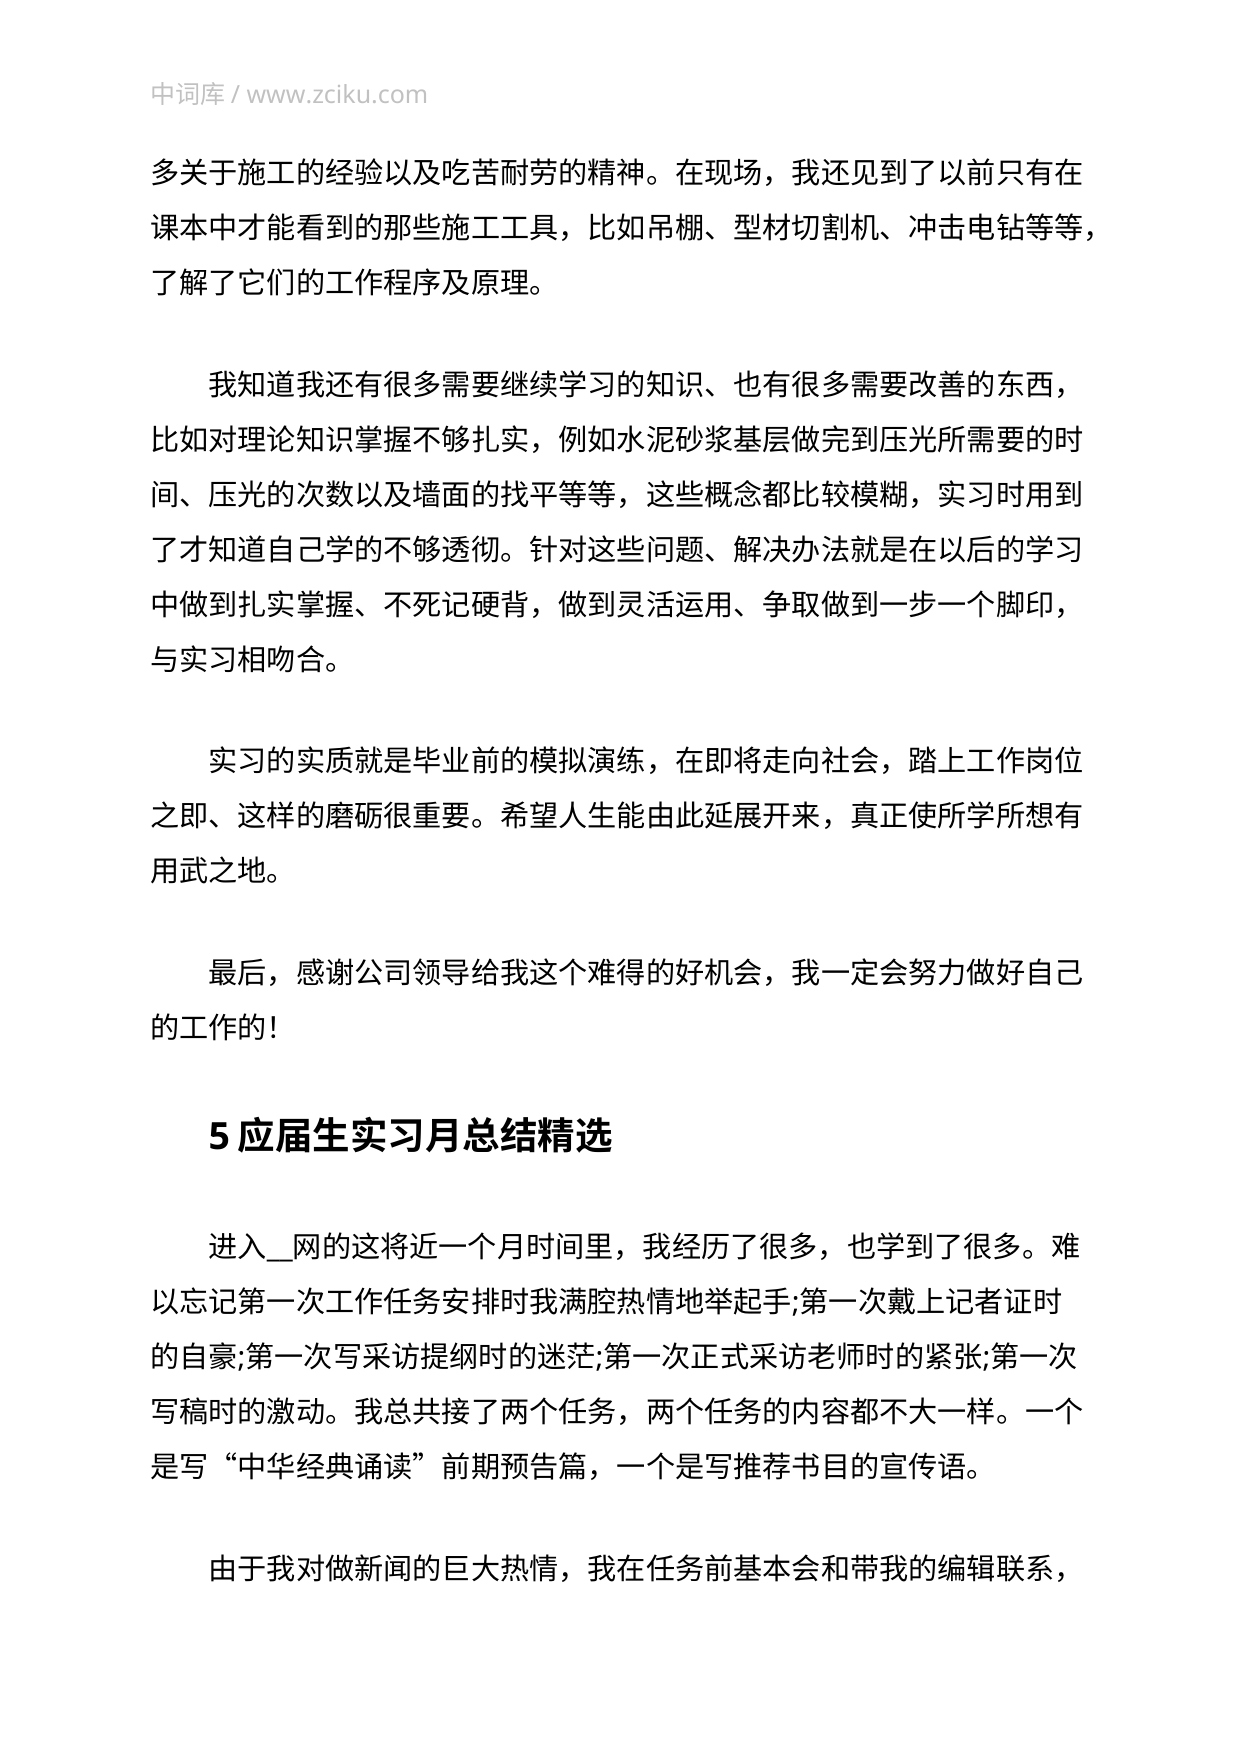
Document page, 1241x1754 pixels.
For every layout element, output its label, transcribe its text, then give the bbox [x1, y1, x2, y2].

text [150, 150, 1090, 302]
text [150, 1545, 1090, 1588]
text 最后，感谢公司领导给我这个难得的好机会，我一定会努力做好自己的工作的！ [150, 949, 1090, 1047]
text 我知道我还有很多需要继续学习的知识、也有很多需要改善的东西，比如对理论知识掌握不够扎实，例如水泥砂浆基层做完到压光所需要的时间、压光的次数以及墙面的找平等等，这些概念都比较模糊，实习时用到了才知道自己学的不够透彻。针对这些问题、解决办法就是在以后的学习中做到扎实掌握、不死记硬背，做到灵活运用、争取做到一步一个脚印，与实习相吻合。 [150, 362, 1090, 678]
text 5应届生实习月总结精选 [150, 1106, 1090, 1161]
text 实习的实质就是毕业前的模拟演练，在即将走向社会，踏上工作岗位之即、这样的磨砺很重要。希望人生能由此延展开来，真正使所学所想有用武之地。 [150, 738, 1090, 890]
text 进入__网的这将近一个月时间里，我经历了很多，也学到了很多。难以忘记第一次工作任务安排时我满腔热情地举起手;第一次戴上记者证时的自豪;第一次写采访提纲时的迷茫;第一次正式采访老师时的紧张;第一次写稿时的激动。我总共接了两个任务，两个任务的内容都不大一样。一个是写“中华经典诵读”前期预告篇，一个是写推荐书目的宣传语。 [150, 1224, 1090, 1486]
